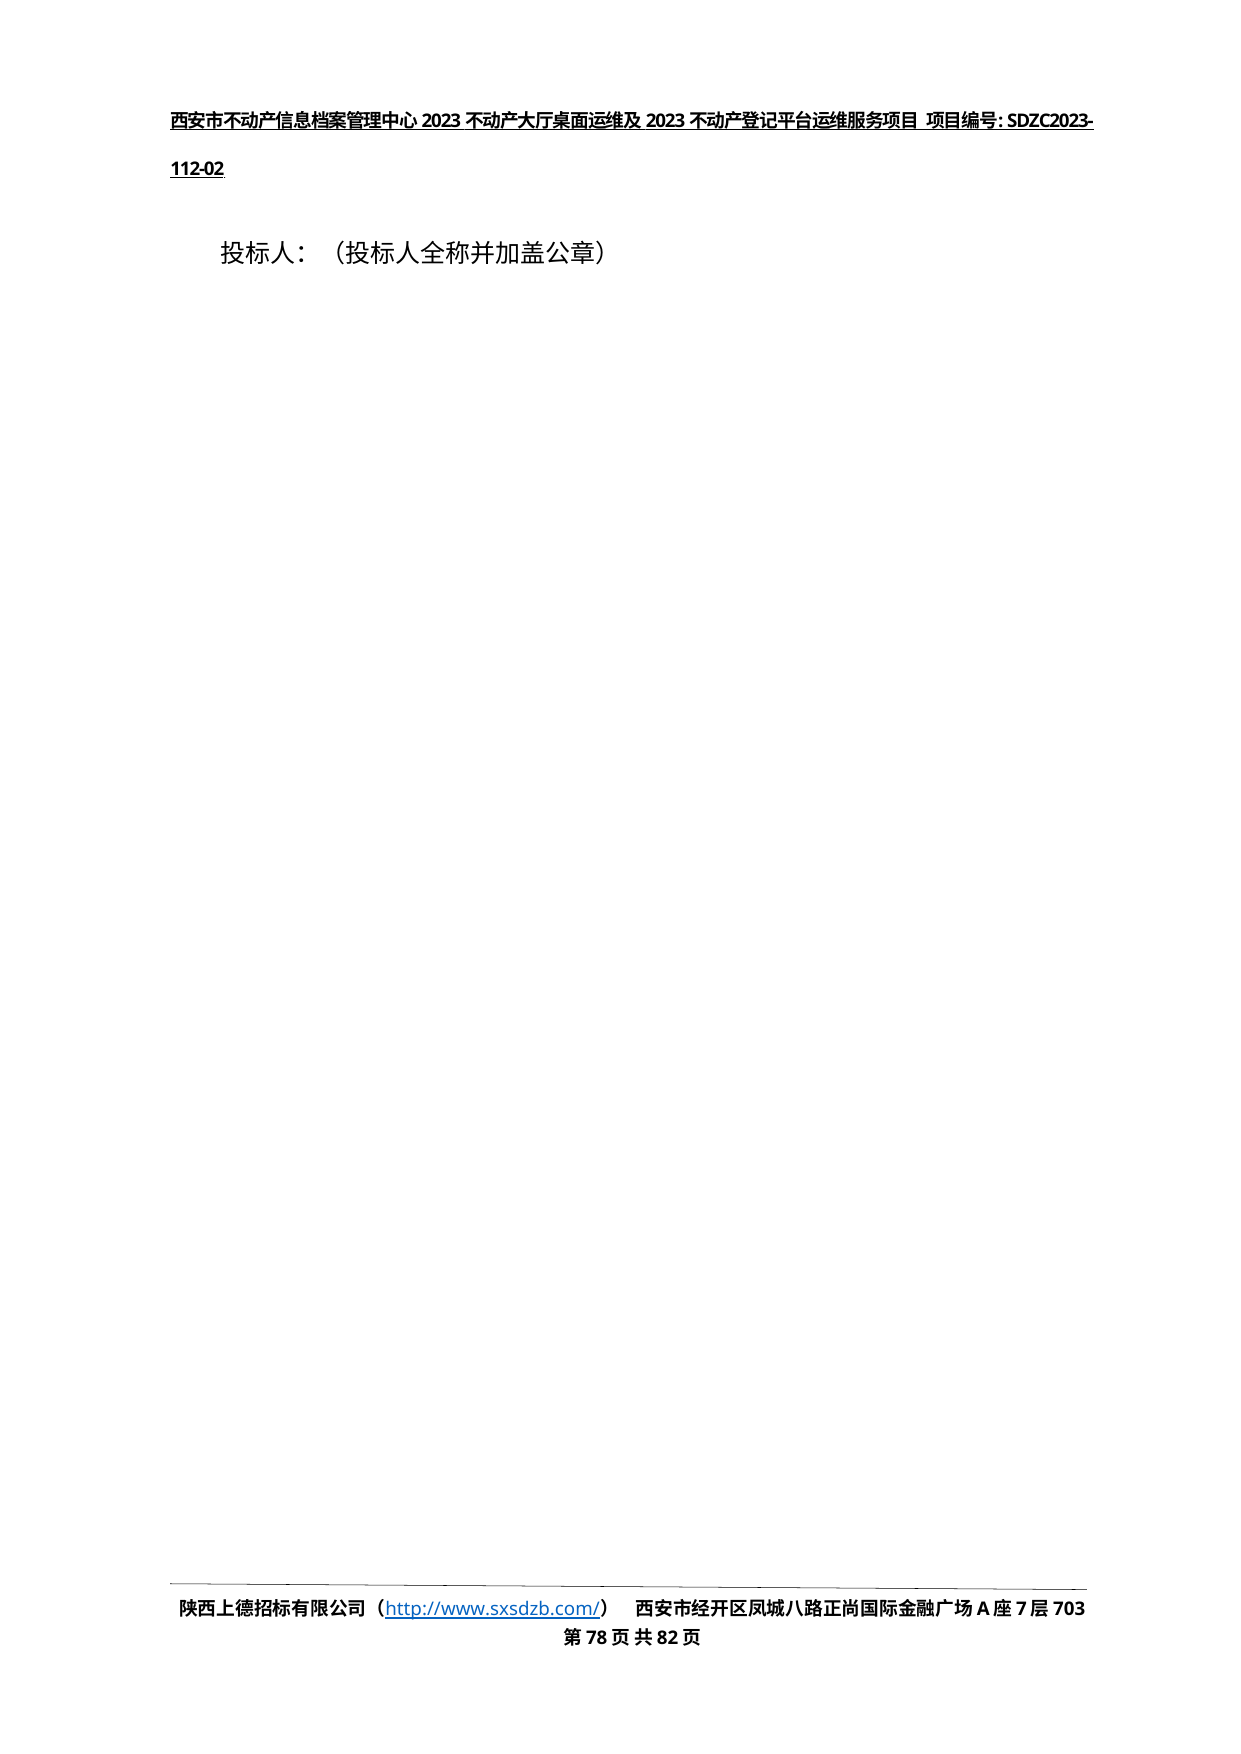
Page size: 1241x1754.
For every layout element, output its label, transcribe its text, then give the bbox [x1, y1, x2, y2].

text 投标人：（投标人全称并加盖公章） [170, 230, 1094, 274]
